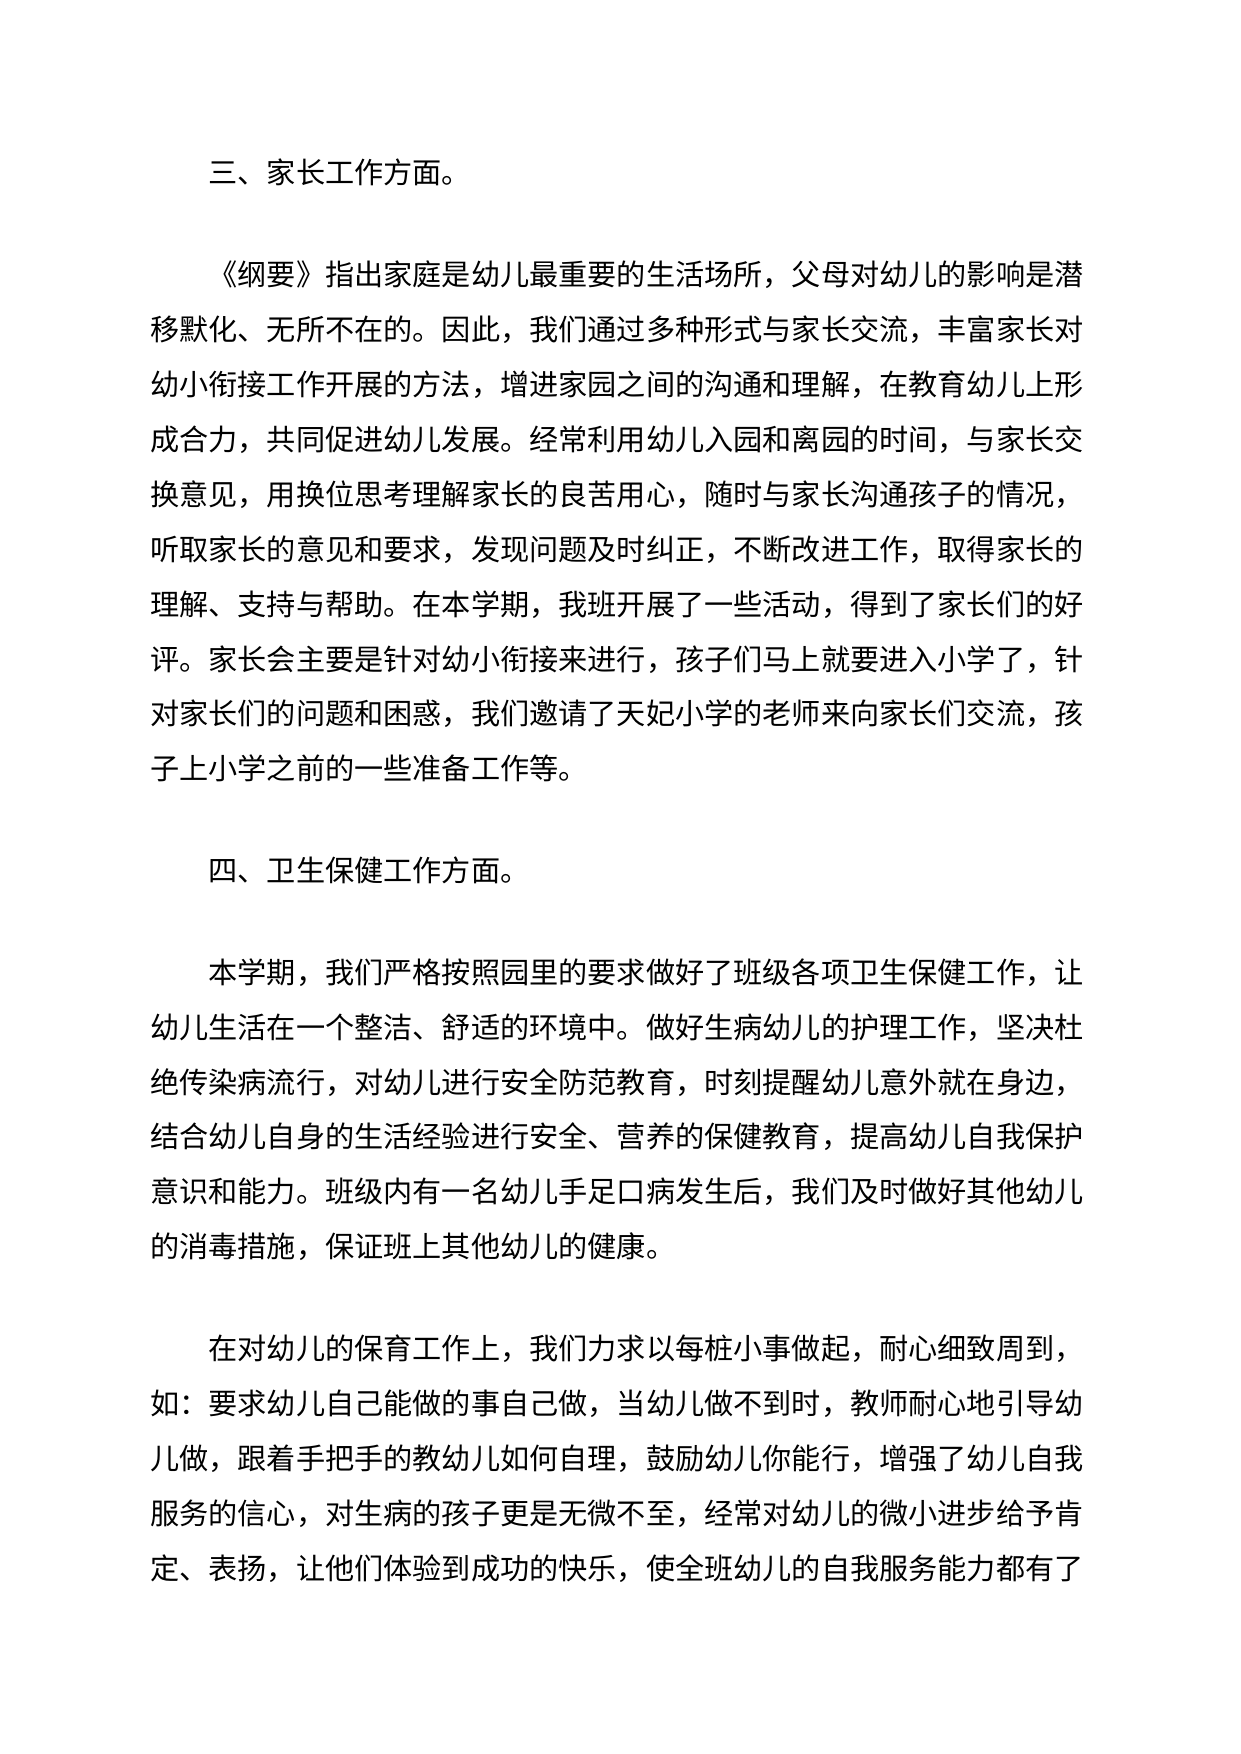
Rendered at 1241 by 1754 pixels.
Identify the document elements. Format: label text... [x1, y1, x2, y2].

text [150, 1326, 1090, 1587]
text 《纲要》指出家庭是幼儿最重要的生活场所，父母对幼儿的影响是潜移默化、无所不在的。因此，我们通过多种形式与家长交流，丰富家长对幼小衔接工作开展的方法，增进家园之间的沟通和理解，在教育幼儿上形成合力，共同促进幼儿发展。经常利用幼儿入园和离园的时间，与家长交换意见，用换位思考理解家长的良苦用心，随时与家长沟通孩子的情况，听取家长的意见和要求，发现问题及时纠正，不断改进工作，取得家长的理解、支持与帮助。在本学期，我班开展了一些活动，得到了家长们的好评。家长会主要是针对幼小衔接来进行，孩子们马上就要进入小学了，针对家长们的问题和困惑，我们邀请了天妃小学的老师来向家长们交流，孩子上小学之前的一些准备工作等。 [150, 252, 1090, 788]
text 本学期，我们严格按照园里的要求做好了班级各项卫生保健工作，让幼儿生活在一个整洁、舒适的环境中。做好生病幼儿的护理工作，坚决杜绝传染病流行，对幼儿进行安全防范教育，时刻提醒幼儿意外就在身边，结合幼儿自身的生活经验进行安全、营养的保健教育，提高幼儿自我保护意识和能力。班级内有一名幼儿手足口病发生后，我们及时做好其他幼儿的消毒措施，保证班上其他幼儿的健康。 [150, 949, 1090, 1266]
text 四、卫生保健工作方面。 [150, 848, 1090, 890]
text 三、家长工作方面。 [150, 150, 1090, 192]
